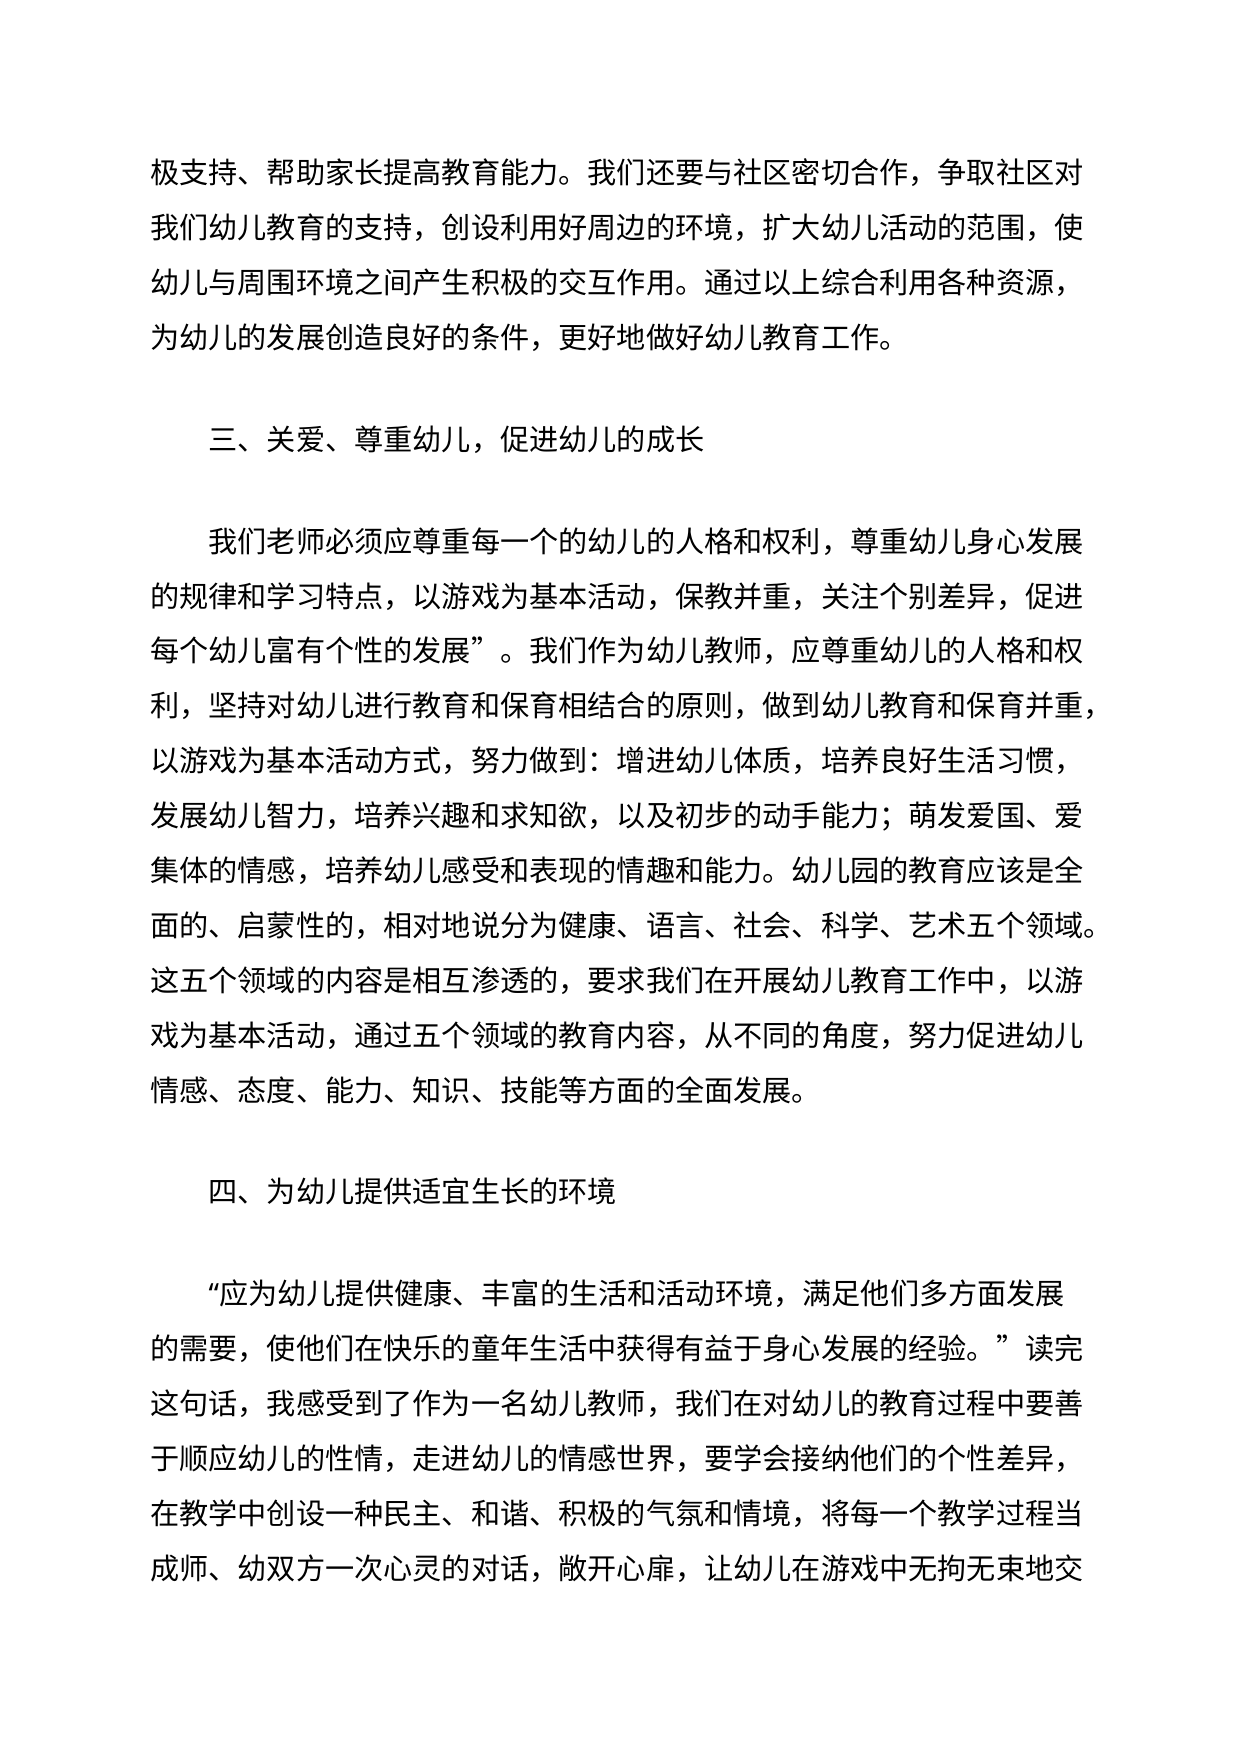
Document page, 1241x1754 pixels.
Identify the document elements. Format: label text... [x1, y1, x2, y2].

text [150, 1271, 1090, 1588]
text 我们老师必须应尊重每一个的幼儿的人格和权利，尊重幼儿身心发展的规律和学习特点，以游戏为基本活动，保教并重，关注个别差异，促进每个幼儿富有个性的发展”。我们作为幼儿教师，应尊重幼儿的人格和权利，坚持对幼儿进行教育和保育相结合的原则，做到幼儿教育和保育并重，以游戏为基本活动方式，努力做到：增进幼儿体质，培养良好生活习惯，发展幼儿智力，培养兴趣和求知欲，以及初步的动手能力；萌发爱国、爱集体的情感，培养幼儿感受和表现的情趣和能力。幼儿园的教育应该是全面的、启蒙性的，相对地说分为健康、语言、社会、科学、艺术五个领域。这五个领域的内容是相互渗透的，要求我们在开展幼儿教育工作中，以游戏为基本活动，通过五个领域的教育内容，从不同的角度，努力促进幼儿情感、态度、能力、知识、技能等方面的全面发展。 [150, 518, 1090, 1109]
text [150, 150, 1090, 357]
text 三、关爱、尊重幼儿，促进幼儿的成长 [150, 416, 1090, 459]
text 四、为幼儿提供适宜生长的环境 [150, 1169, 1090, 1211]
